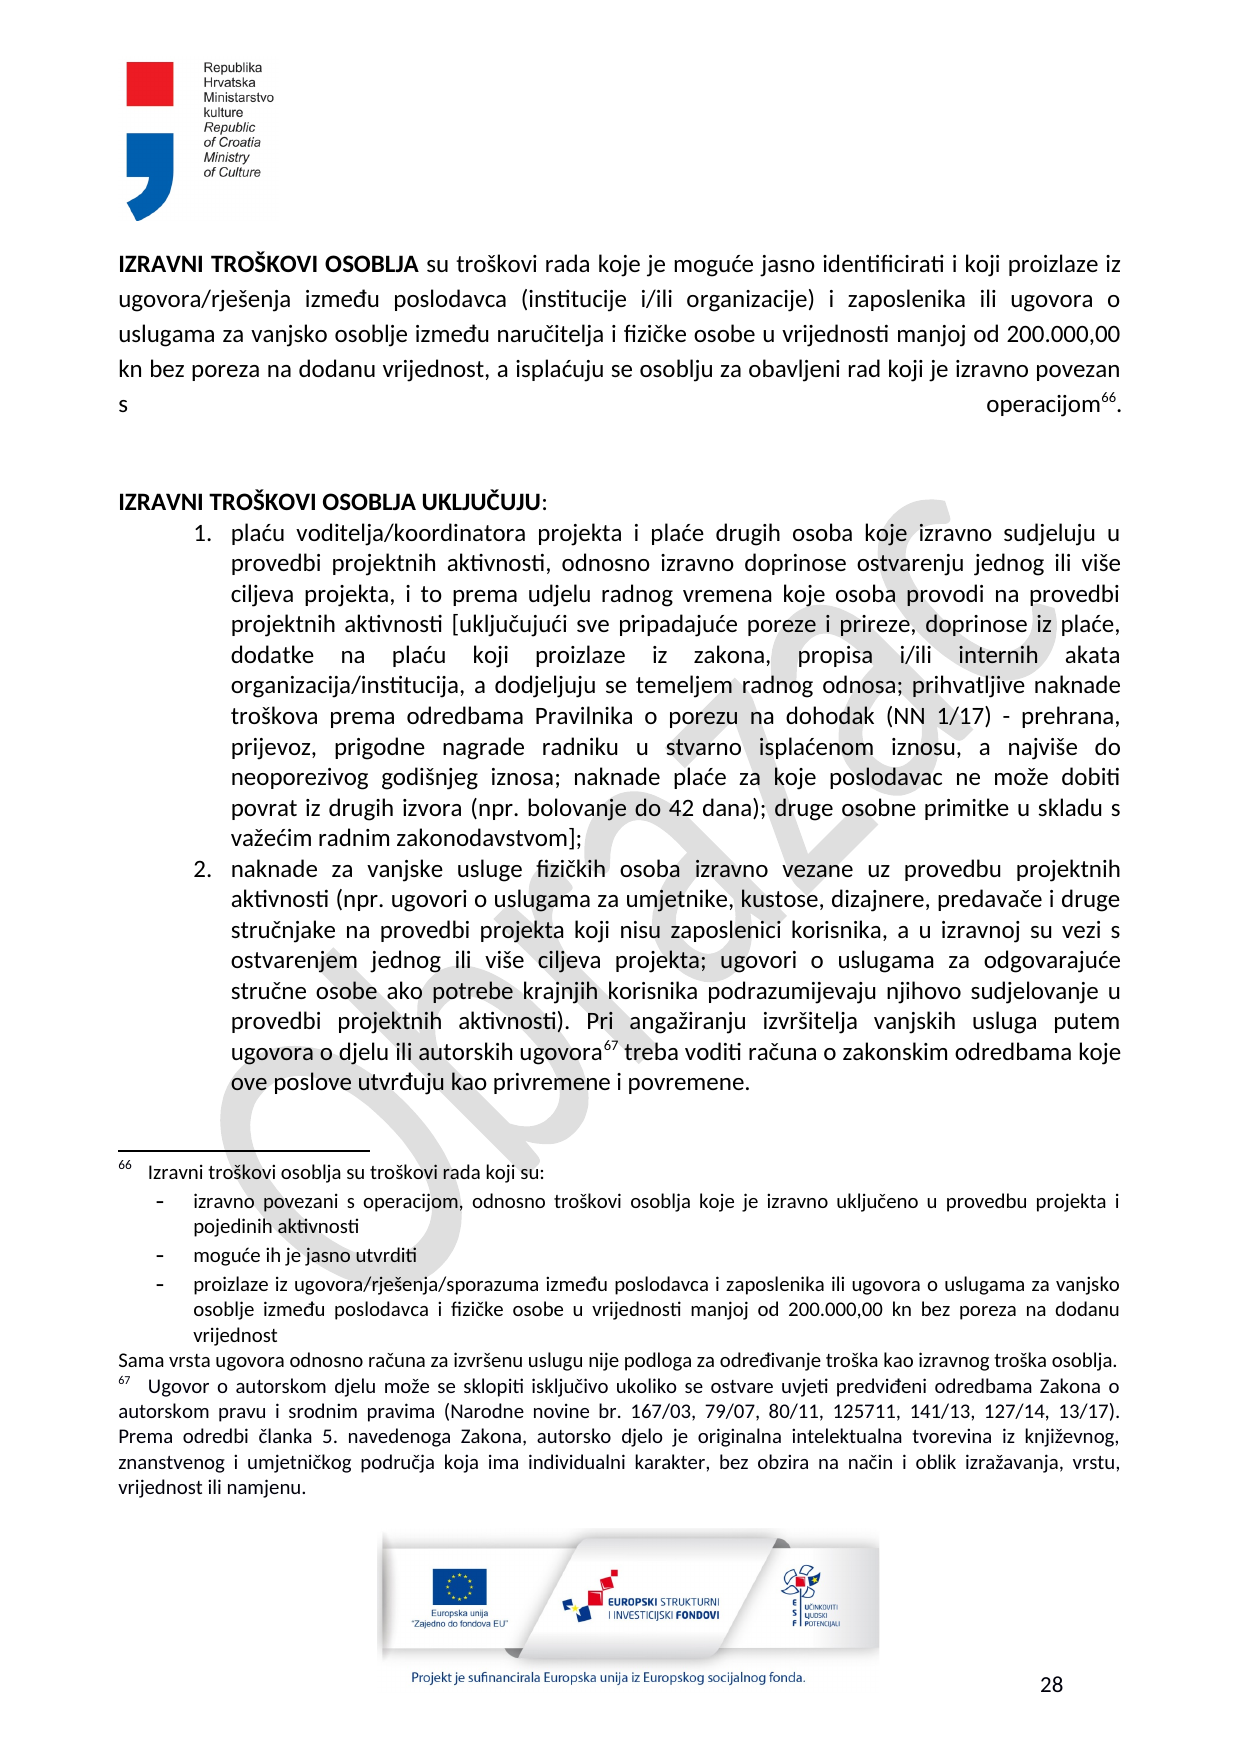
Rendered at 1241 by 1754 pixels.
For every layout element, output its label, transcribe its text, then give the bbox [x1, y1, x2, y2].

picture [118, 56, 280, 221]
list naknade za vanjske usluge fizičkih osoba izravno vezane uz provedbu projektnih aktivnosti (npr. ugovori o uslugama za umjetnike, kustose, dizajnere, predavače i druge stručnjake na provedbi projekta koji nisu zaposlenici korisnika, a u izravnoj su vezi s ostvarenjem jednog ili više ciljeva projekta; ugovori o uslugama za odgovarajuće stručne osobe ako potrebe krajnjih korisnika podrazumijevaju njihovo sudjelovanje u provedbi projektnih aktivnosti). Pri angažiranju izvršitelja vanjskih usluga putem ugovora o djelu ili autorskih ugovora treba voditi računa o zakonskim odredbama koje ove poslove utvrđuju kao privremene i povremene. [193, 853, 1122, 1097]
picture [377, 1528, 880, 1693]
list plaću voditelja/koordinatora projekta i plaće drugih osoba koje izravno sudjeluju u provedbi projektnih aktivnosti, odnosno izravno doprinose ostvarenju jednog ili više ciljeva projekta, i to prema udjelu radnog vremena koje osoba provodi na provedbi projektnih aktivnosti [uključujući sve pripadajuće poreze i prireze, doprinose iz plaće, dodatke na plaću koji proizlaze iz zakona, propisa i/ili internih akata organizacija/institucija, a dodjeljuju se temeljem radnog odnosa; prihvatljive naknade troškova prema odredbama Pravilnika o porezu na dohodak (NN 1/17) - prehrana, prijevoz, prigodne nagrade radniku u stvarno isplaćenom iznosu, a najviše do neoporezivog godišnjeg iznosa; naknade plaće za koje poslodavac ne može dobiti povrat iz drugih izvora (npr. bolovanje do 42 dana); druge osobne primitke u skladu s važećim radnim zakonodavstvom]; [193, 517, 1122, 853]
text IZRAVNI TROŠKOVI OSOBLJA su troškovi rada koje je moguće jasno identificirati i koji proizlaze iz ugovora/rješenja između poslodavca (institucije i/ili organizacije) i zaposlenika ili ugovora o uslugama za vanjsko osoblje između naručitelja i fizičke osobe u vrijednosti manjoj od 200.000,00 kn bez poreza na dodanu vrijednost, a isplaćuju se osoblju za obavljeni rad koji je izravno povezan s operacijom. [118, 248, 1122, 452]
text IZRAVNI TROŠKOVI OSOBLJA UKLJUČUJU: [118, 487, 1122, 517]
